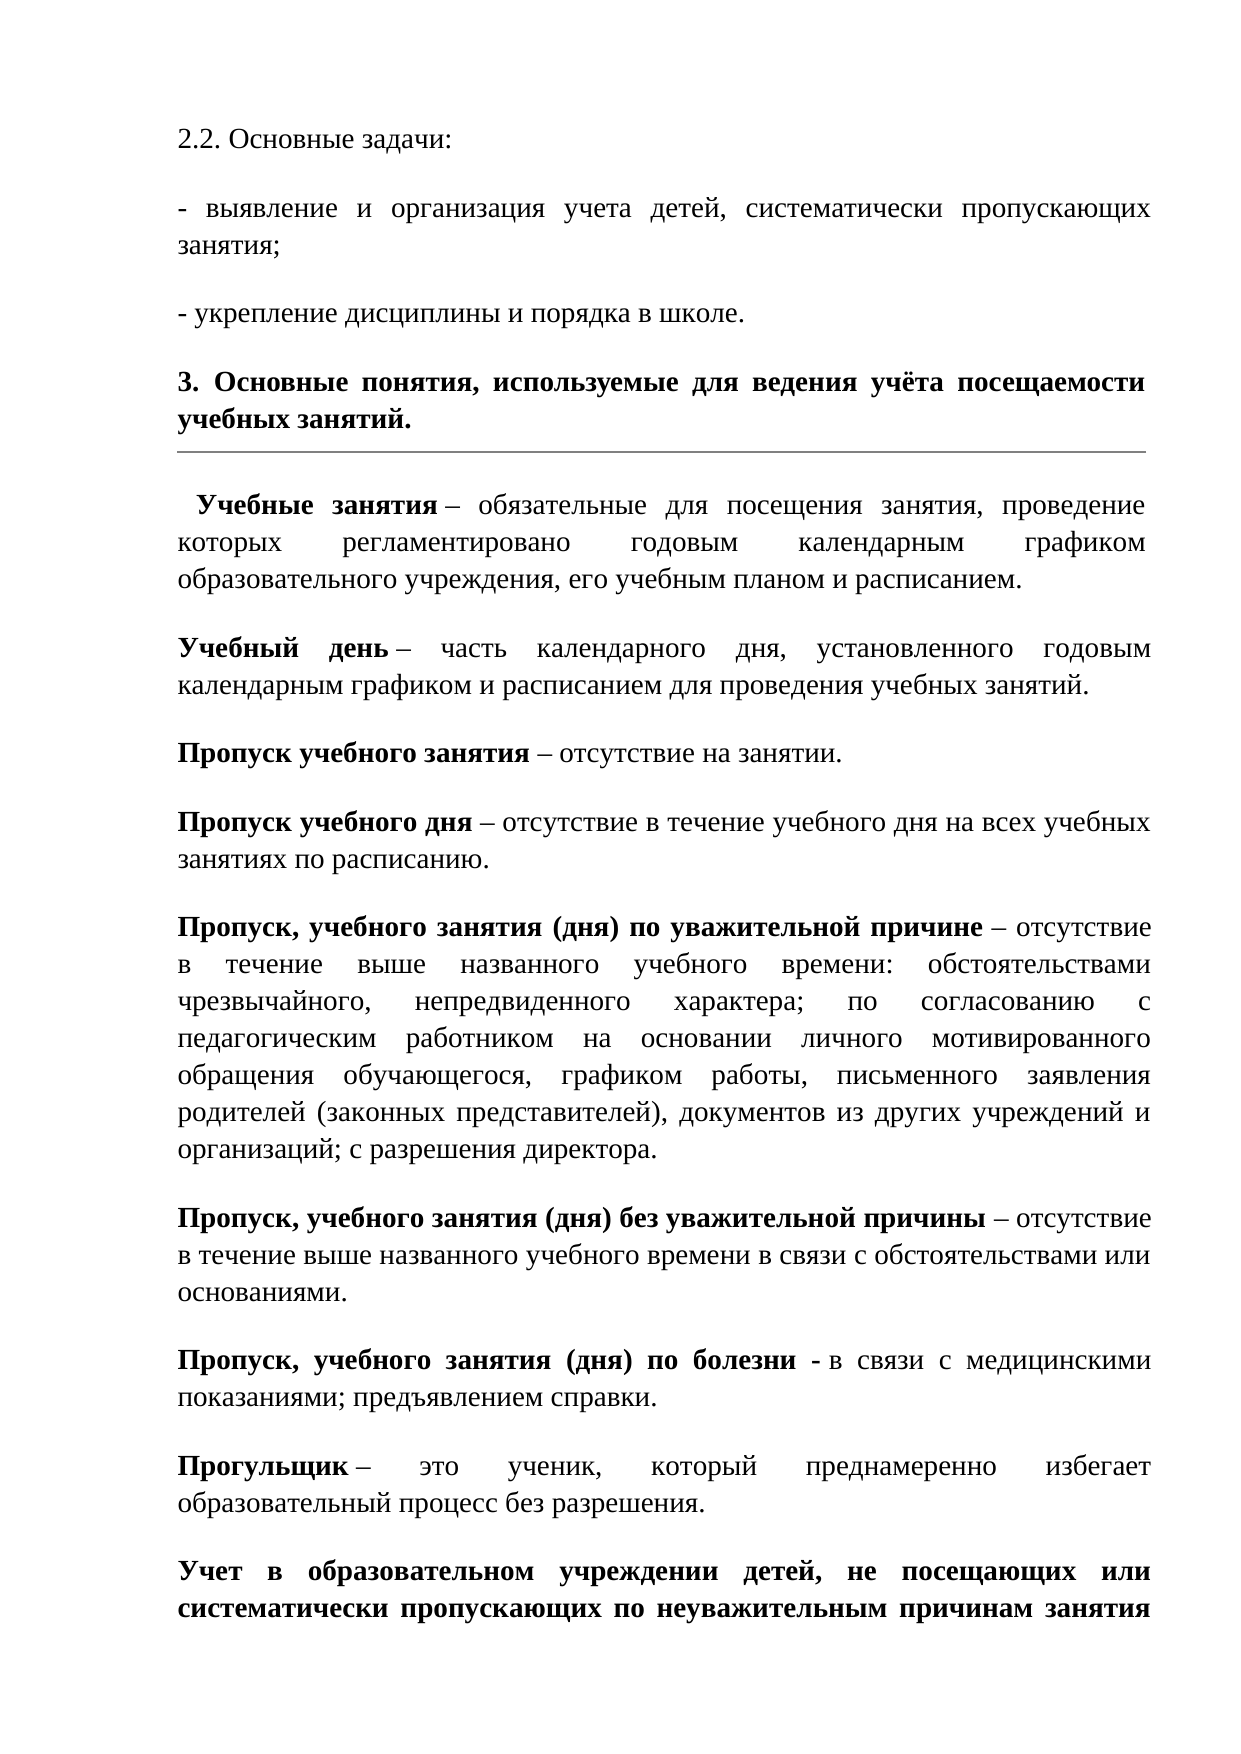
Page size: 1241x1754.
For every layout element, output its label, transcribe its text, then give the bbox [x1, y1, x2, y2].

text - укрепление дисциплины и порядка в школе. [177, 292, 1152, 329]
text Пропуск учебного занятия – отсутствие на занятии. [177, 732, 1152, 769]
text - выявление и организация учета детей, систематически пропускающих занятия; [177, 186, 1152, 261]
text Пропуск, учебного занятия (дня) без уважительной причины – отсутствие в течение выше названного учебного времени в связи с обстоятельствами или основаниями. [177, 1196, 1152, 1308]
text Учебные занятия – обязательные для посещения занятия, проведение которых регламентировано годовым календарным графиком образовательного учреждения, его учебным планом и расписанием. [177, 484, 1146, 595]
text Пропуск, учебного занятия (дня) по болезни - в связи с медицинскими показаниями; предъявлением справки. [177, 1339, 1152, 1413]
text Учебный день – часть календарного дня, установленного годовым календарным графиком и расписанием для проведения учебных занятий. [177, 626, 1152, 701]
text Пропуск учебного дня – отсутствие в течение учебного дня на всех учебных занятиях по расписанию. [177, 800, 1152, 874]
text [177, 1550, 1152, 1624]
text 3. Основные понятия, используемые для ведения учёта посещаемости учебных занятий. [177, 360, 1146, 451]
text 2.2. Основные задачи: [177, 118, 1152, 155]
text Пропуск, учебного занятия (дня) по уважительной причине – отсутствие в течение выше названного учебного времени: обстоятельствами чрезвычайного, непредвиденного характера; по согласованию с педагогическим работником на основании личного мотивированного обращения обучающегося, графиком работы, письменного заявления родителей (законных представителей), документов из других учреждений и организаций; с разрешения директора. [177, 906, 1152, 1165]
text Прогульщик – это ученик, который преднамеренно избегает образовательный процесс без разрешения. [177, 1444, 1152, 1518]
